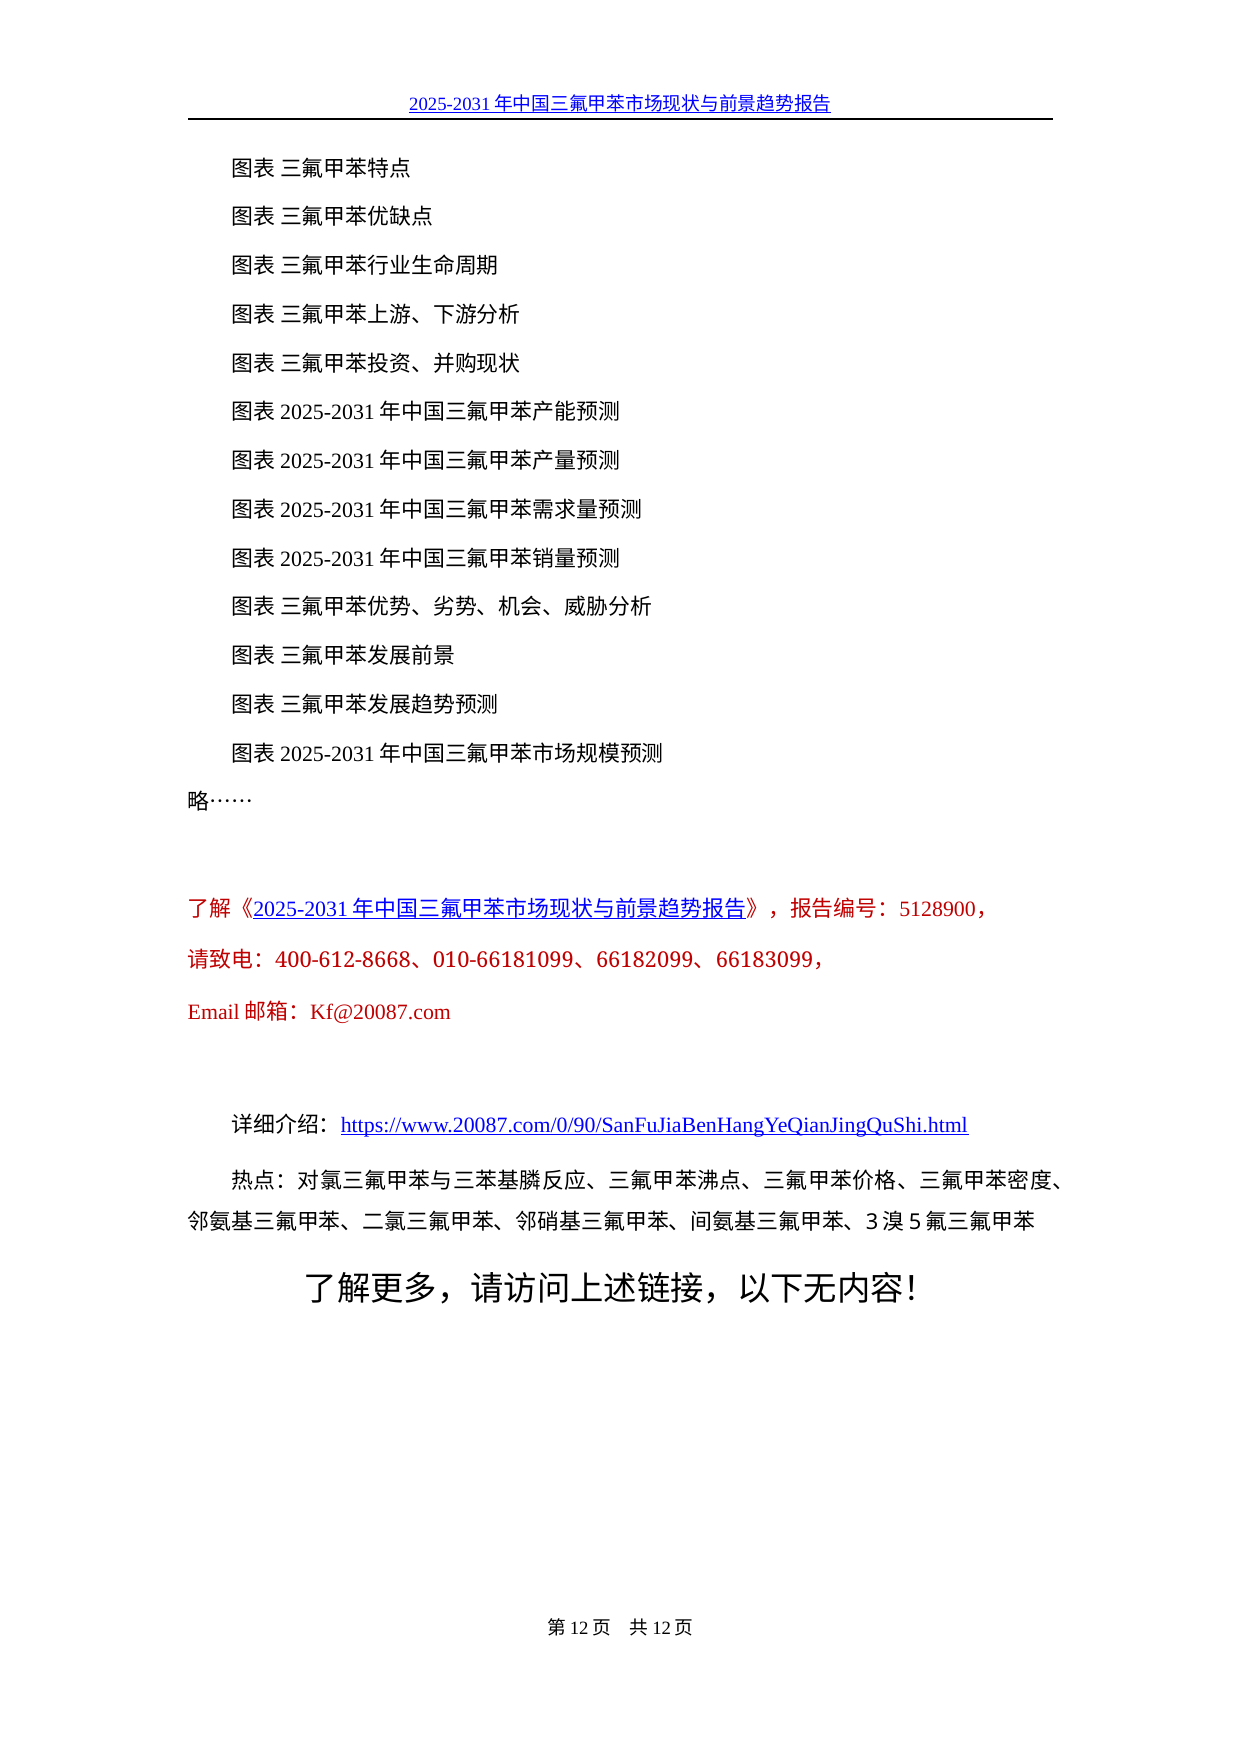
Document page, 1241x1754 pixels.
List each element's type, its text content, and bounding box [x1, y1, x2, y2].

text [187, 150, 1053, 816]
text Email邮箱：Kf@20087.com [187, 993, 1053, 1026]
text 热点：对氯三氟甲苯与三苯基膦反应、三氟甲苯沸点、三氟甲苯价格、三氟甲苯密度、邻氨基三氟甲苯、二氯三氟甲苯、邻硝基三氟甲苯、间氨基三氟甲苯、3溴5氟三氟甲苯 [187, 1163, 1053, 1236]
text 详细介绍：https://www.20087.com/0/90/SanFuJiaBenHangYeQianJingQuShi.html [187, 1106, 1053, 1139]
text 请致电：400-612-8668、010-66181099、66182099、66183099， [187, 942, 1053, 974]
title 了解更多，请访问上述链接，以下无内容！ [187, 1254, 1053, 1319]
text 了解《2025-2031年中国三氟甲苯市场现状与前景趋势报告》，报告编号：5128900， [187, 890, 1053, 923]
